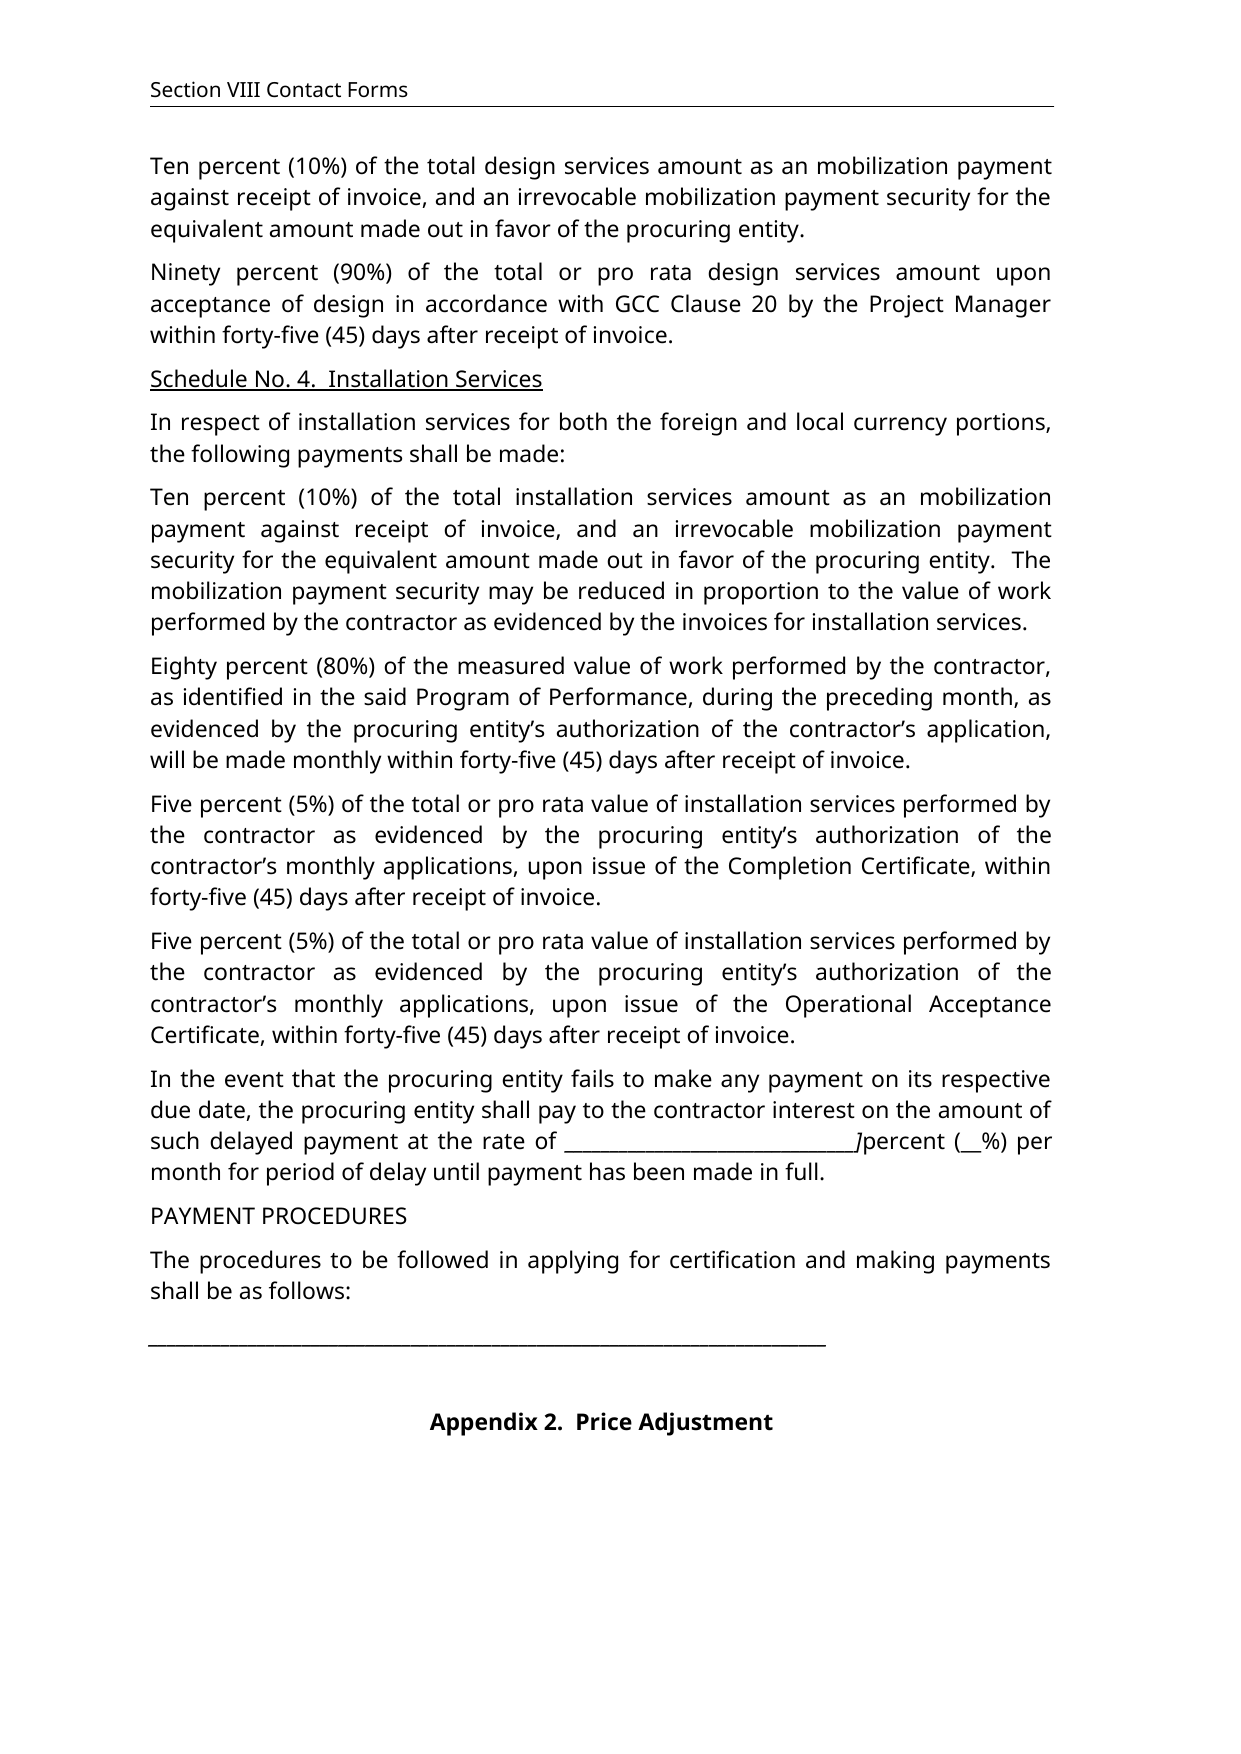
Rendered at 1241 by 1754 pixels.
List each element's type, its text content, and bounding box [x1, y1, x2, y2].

text Five percent (5%) of the total or pro rata value of installation services performed by the contractor as evidenced by the procuring entity’s authorization of the contractor’s monthly applications, upon issue of the Operational Acceptance Certificate, within forty-five (45) days after receipt of invoice. [150, 925, 1053, 1050]
text Schedule No. 4. Installation Services [150, 362, 1053, 394]
text ___________________________________________________________________________ [150, 1319, 1053, 1350]
text Eighty percent (80%) of the measured value of work performed by the contractor, as identified in the said Program of Performance, during the preceding month, as evidenced by the procuring entity’s authorization of the contractor’s application, will be made monthly within forty-five (45) days after receipt of invoice. [150, 650, 1053, 775]
text Five percent (5%) of the total or pro rata value of installation services performed by the contractor as evidenced by the procuring entity’s authorization of the contractor’s monthly applications, upon issue of the Completion Certificate, within forty-five (45) days after receipt of invoice. [150, 787, 1053, 912]
text Ninety percent (90%) of the total or pro rata design services amount upon acceptance of design in accordance with GCC Clause 20 by the Project Manager within forty-five (45) days after receipt of invoice. [150, 256, 1053, 350]
text In the event that the procuring entity fails to make any payment on its respective due date, the procuring entity shall pay to the contractor interest on the amount of such delayed payment at the rate of ________________________________]percent (__%) per month for period of delay until payment has been made in full. [150, 1062, 1053, 1187]
text In respect of installation services for both the foreign and local currency portions, the following payments shall be made: [150, 406, 1053, 469]
text The procedures to be followed in applying for certification and making payments shall be as follows: [150, 1244, 1053, 1306]
text Appendix 2. Price Adjustment [150, 1406, 1053, 1437]
text Ten percent (10%) of the total design services amount as an mobilization payment against receipt of invoice, and an irrevocable mobilization payment security for the equivalent amount made out in favor of the procuring entity. [150, 150, 1053, 244]
text PAYMENT PROCEDURES [150, 1200, 1053, 1231]
text Ten percent (10%) of the total installation services amount as an mobilization payment against receipt of invoice, and an irrevocable mobilization payment security for the equivalent amount made out in favor of the procuring entity. The mobilization payment security may be reduced in proportion to the value of work performed by the contractor as evidenced by the invoices for installation services. [150, 481, 1053, 637]
